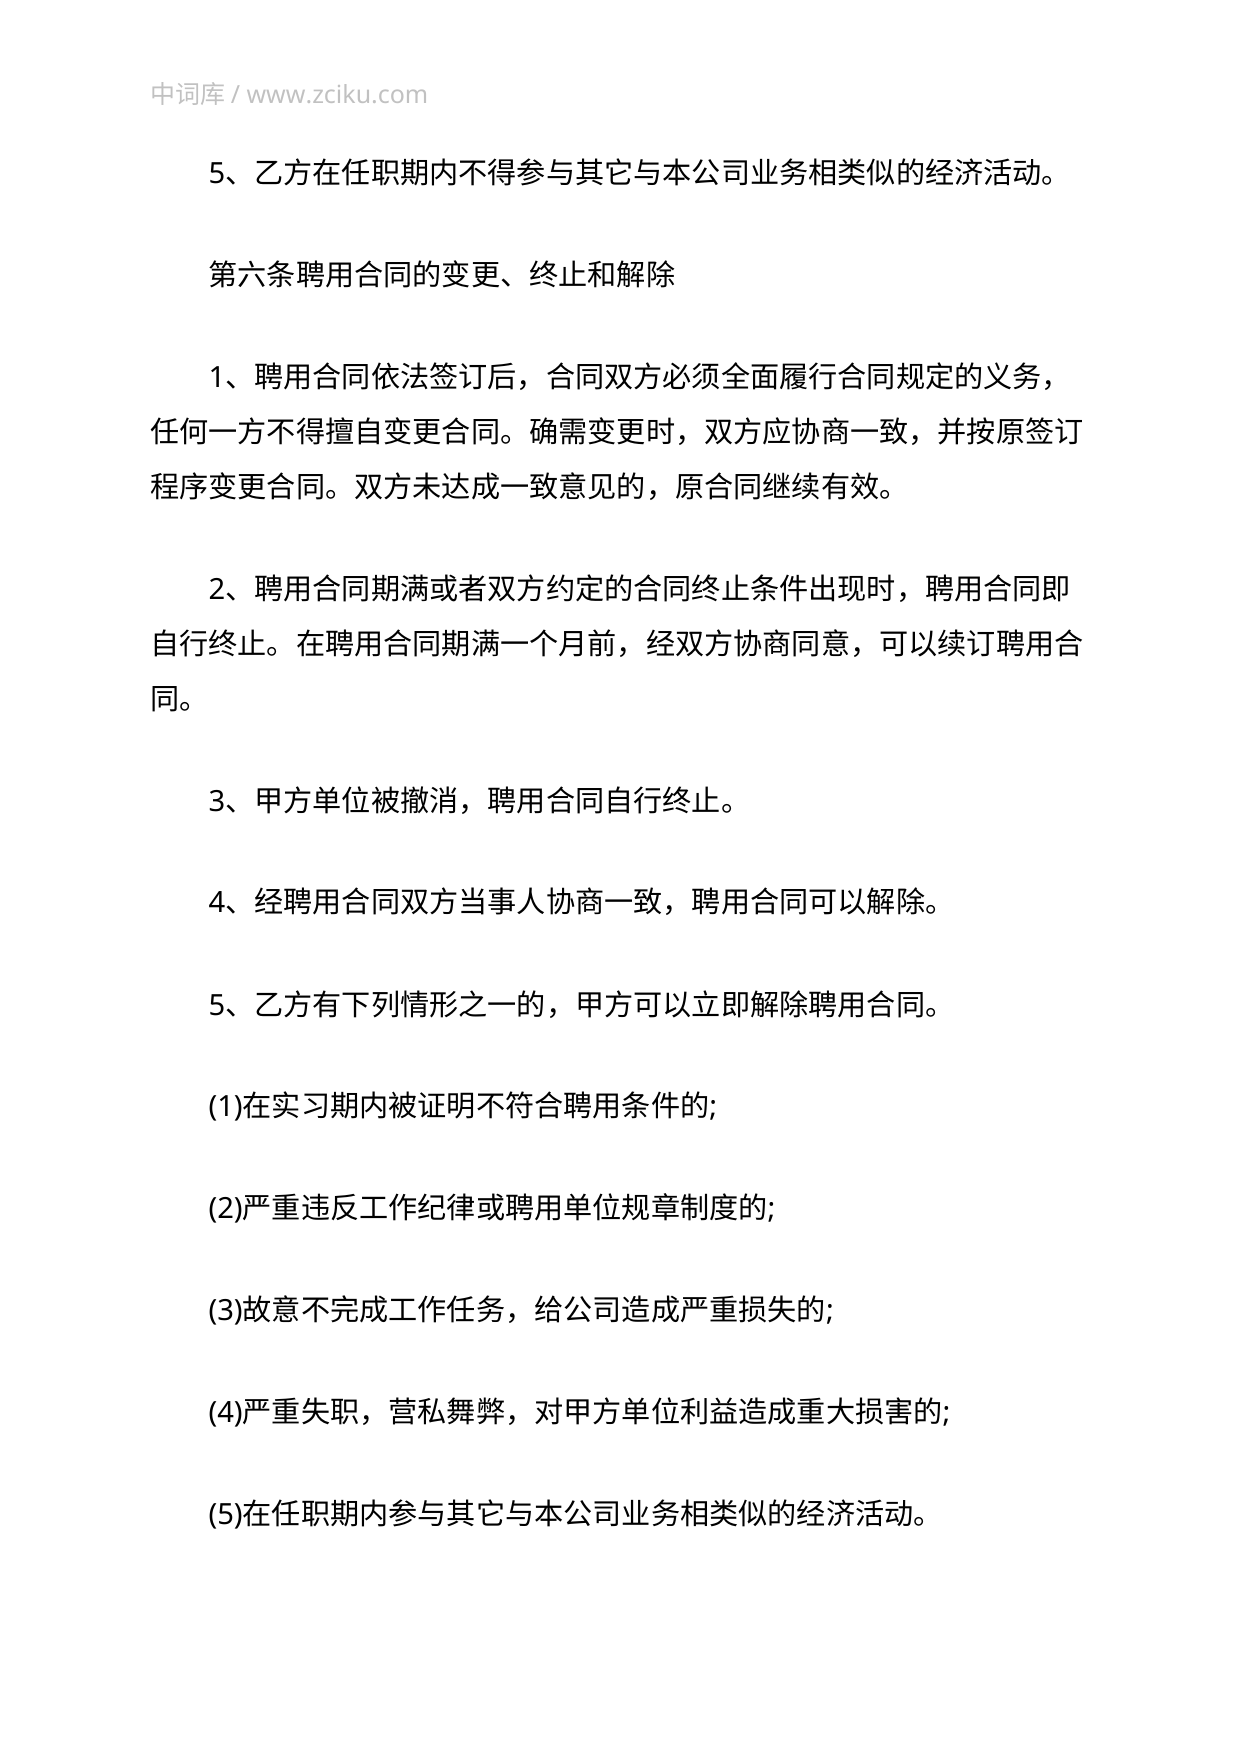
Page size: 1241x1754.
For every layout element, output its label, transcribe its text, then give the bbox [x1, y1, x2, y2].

text (1)在实习期内被证明不符合聘用条件的; [150, 1083, 1090, 1125]
text 5、乙方在任职期内不得参与其它与本公司业务相类似的经济活动。 [150, 150, 1090, 192]
text (4)严重失职，营私舞弊，对甲方单位利益造成重大损害的; [150, 1389, 1090, 1431]
text 3、甲方单位被撤消，聘用合同自行终止。 [150, 777, 1090, 819]
text 第六条聘用合同的变更、终止和解除 [150, 252, 1090, 294]
text 2、聘用合同期满或者双方约定的合同终止条件出现时，聘用合同即自行终止。在聘用合同期满一个月前，经双方协商同意，可以续订聘用合同。 [150, 565, 1090, 718]
text (5)在任职期内参与其它与本公司业务相类似的经济活动。 [150, 1491, 1090, 1533]
text (3)故意不完成工作任务，给公司造成严重损失的; [150, 1287, 1090, 1329]
text 1、聘用合同依法签订后，合同双方必须全面履行合同规定的义务，任何一方不得擅自变更合同。确需变更时，双方应协商一致，并按原签订程序变更合同。双方未达成一致意见的，原合同继续有效。 [150, 354, 1090, 506]
text 4、经聘用合同双方当事人协商一致，聘用合同可以解除。 [150, 879, 1090, 921]
text 5、乙方有下列情形之一的，甲方可以立即解除聘用合同。 [150, 981, 1090, 1023]
text (2)严重违反工作纪律或聘用单位规章制度的; [150, 1185, 1090, 1227]
